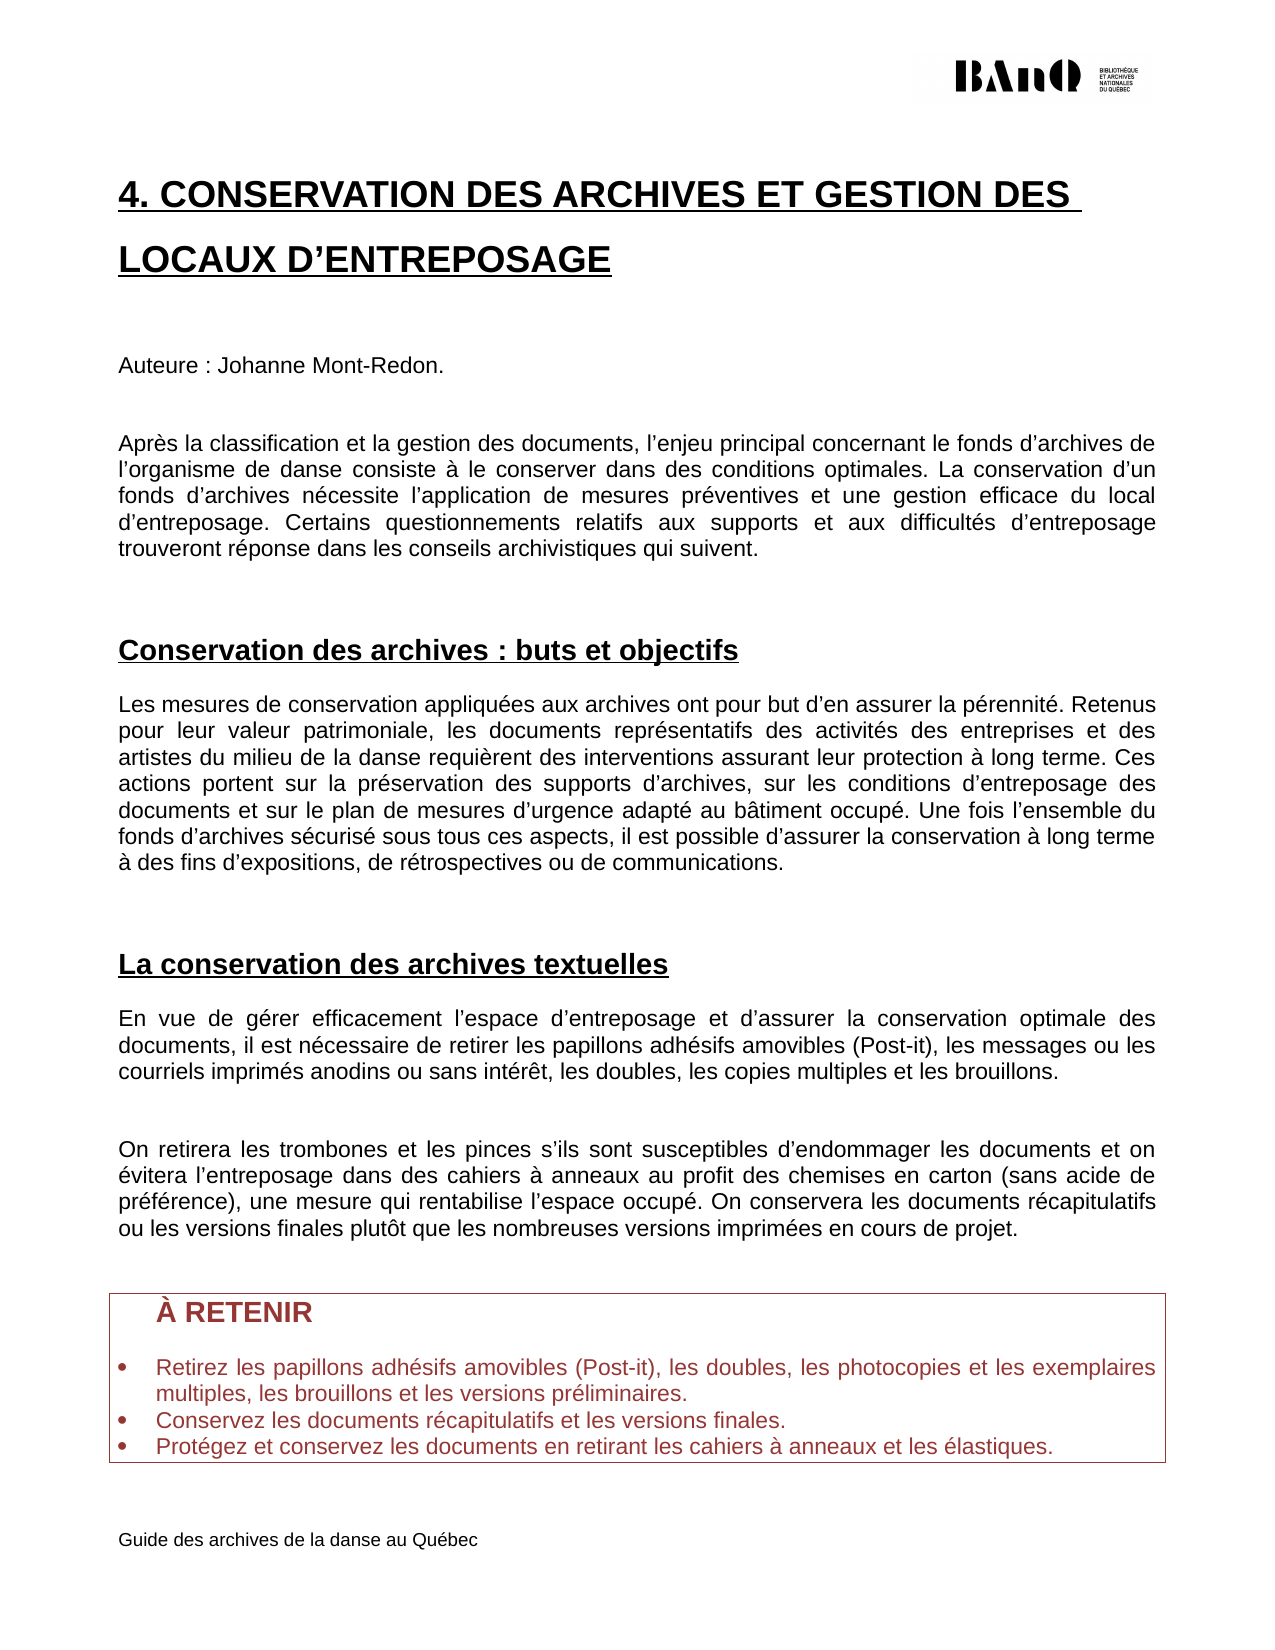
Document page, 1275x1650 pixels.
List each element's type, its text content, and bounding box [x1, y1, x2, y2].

subtitle 4. Conservation des archives et gestion des locaux d’entreposage [118, 173, 1157, 281]
subtitle À RETENIR [110, 1294, 1165, 1329]
text Les mesures de conservation appliquées aux archives ont pour but d’en assurer la pérennité. Retenus pour leur valeur patrimoniale, les documents représentatifs des activités des entreprises et des artistes du milieu de la danse requièrent des interventions assurant leur protection à long terme. Ces actions portent sur la préservation des supports d’archives, sur les conditions d’entreposage des documents et sur le plan de mesures d’urgence adapté au bâtiment occupé. Une fois l’ensemble du fonds d’archives sécurisé sous tous ces aspects, il est possible d’assurer la conservation à long terme à des fins d’expositions, de rétrospectives ou de communications. [118, 691, 1157, 876]
text Auteure : Johanne Mont-Redon. [118, 352, 1157, 378]
text On retirera les trombones et les pinces s’ils sont susceptibles d’endommager les documents et on évitera l’entreposage dans des cahiers à anneaux au profit des chemises en carton (sans acide de préférence), une mesure qui rentabilise l’espace occupé. On conservera les documents récapitulatifs ou les versions finales plutôt que les nombreuses versions imprimées en cours de projet. [118, 1136, 1157, 1241]
list Retirez les papillons adhésifs amovibles (Post-it), les doubles, les photocopies et les exemplaires multiples, les brouillons et les versions préliminaires. [110, 1351, 1165, 1407]
list Conservez les documents récapitulatifs et les versions finales. [118, 1407, 1157, 1430]
subtitle La conservation des archives textuelles [118, 947, 1157, 980]
text En vue de gérer efficacement l’espace d’entreposage et d’assurer la conservation optimale des documents, il est nécessaire de retirer les papillons adhésifs amovibles (Post-it), les messages ou les courriels imprimés anodins ou sans intérêt, les doubles, les copies multiples et les brouillons. [118, 1005, 1157, 1084]
list Protégez et conservez les documents en retirant les cahiers à anneaux et les élastiques. [110, 1430, 1165, 1462]
text Après la classification et la gestion des documents, l’enjeu principal concernant le fonds d’archives de l’organisme de danse consiste à le conserver dans des conditions optimales. La conservation d’un fonds d’archives nécessite l’application de mesures préventives et une gestion efficace du local d’entreposage. Certains questionnements relatifs aux supports et aux difficultés d’entreposage trouveront réponse dans les conseils archivistiques qui suivent. [118, 430, 1157, 562]
subtitle Conservation des archives : buts et objectifs [118, 633, 1157, 666]
